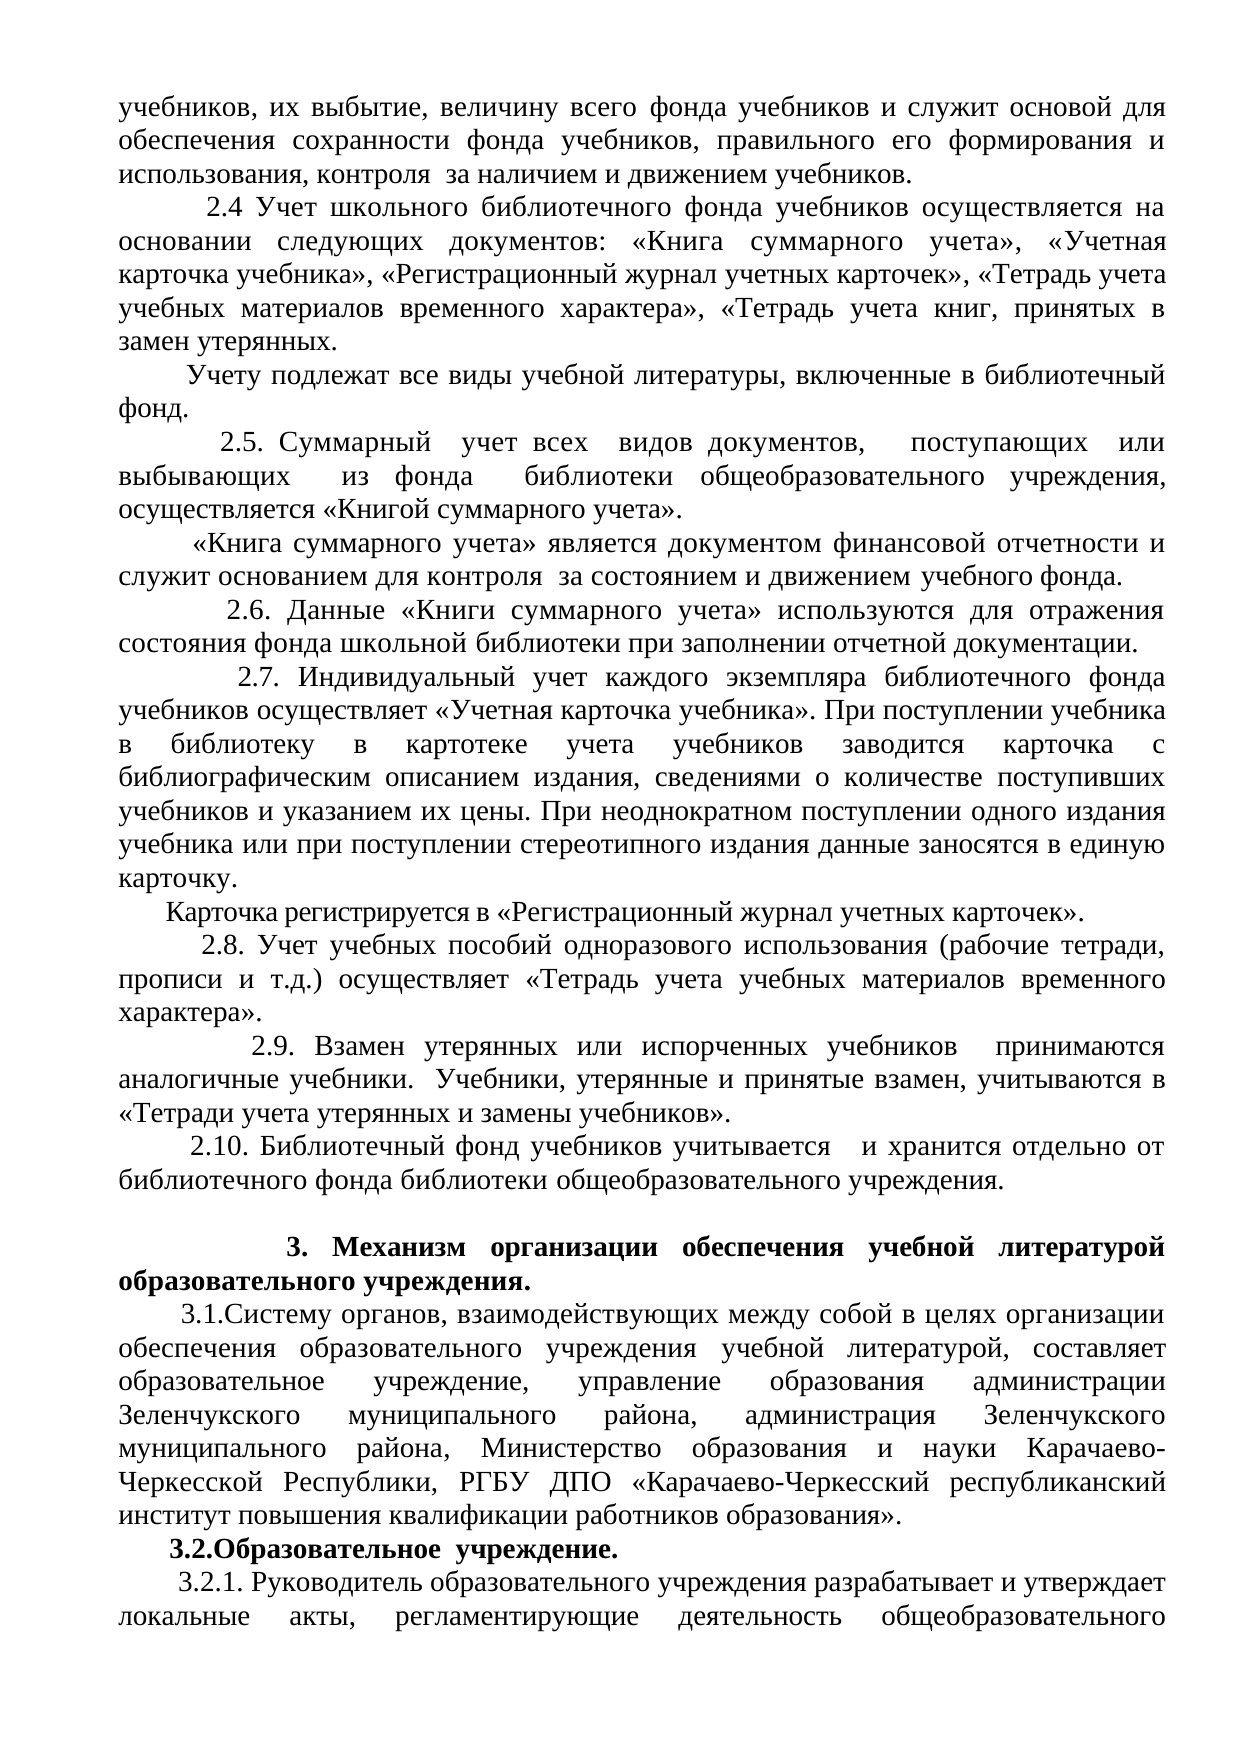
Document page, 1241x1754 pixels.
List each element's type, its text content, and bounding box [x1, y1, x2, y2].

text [118, 89, 1167, 189]
text Учету подлежат все виды учебной литературы, включенные в библиотечный фонд. [118, 357, 1167, 424]
text 2.8. Учет учебных пособий одноразового использования (рабочие тетради, прописи и т.д.) осуществляет «Тетрадь учета учебных материалов временного характера». [118, 927, 1167, 1028]
text «Книга суммарного учета» является документом финансовой отчетности и служит основанием для контроля за состоянием и движением учебного фонда. [118, 525, 1167, 592]
text 2.10. Библиотечный фонд учебников учитывается и хранится отдельно от библиотечного фонда библиотеки общеобразовательного учреждения. [118, 1128, 1167, 1196]
text Карточка регистрируется в «Регистрационный журнал учетных карточек». [118, 894, 1167, 927]
text 2.6. Данные «Книги суммарного учета» используются для отражения состояния фонда школьной библиотеки при заполнении отчетной документации. [118, 592, 1167, 659]
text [118, 1564, 1167, 1632]
text 3.1.Систему органов, взаимодействующих между собой в целях организации обеспечения образовательного учреждения учебной литературой, составляет образовательное учреждение, управление образования администрации Зеленчукского муниципального района, администрация Зеленчукского муниципального района, Министерство образования и науки Карачаево-Черкесской Республики, РГБУ ДПО «Карачаево-Черкесский республиканский институт повышения квалификации работников образования». [118, 1296, 1167, 1531]
text 2.5. Суммарный учет всех видов документов, поступающих или выбывающих из фонда библиотеки общеобразовательного учреждения, осуществляется «Книгой суммарного учета». [118, 424, 1167, 525]
text 3.2.Образовательное учреждение. [118, 1531, 1167, 1564]
text 2.4 Учет школьного библиотечного фонда учебников осуществляется на основании следующих документов: «Книга суммарного учета», «Учетная карточка учебника», «Регистрационный журнал учетных карточек», «Тетрадь учета учебных материалов временного характера», «Тетрадь учета книг, принятых в замен утерянных. [118, 189, 1167, 357]
text 3. Механизм организации обеспечения учебной литературой образовательного учреждения. [118, 1229, 1167, 1296]
text 2.7. Индивидуальный учет каждого экземпляра библиотечного фонда учебников осуществляет «Учетная карточка учебника». При поступлении учебника в библиотеку в картотеке учета учебников заводится карточка с библиографическим описанием издания, сведениями о количестве поступивших учебников и указанием их цены. При неоднократном поступлении одного издания учебника или при поступлении стереотипного издания данные заносятся в единую карточку. [118, 659, 1167, 894]
text 2.9. Взамен утерянных или испорченных учебников принимаются аналогичные учебники. Учебники, утерянные и принятые взамен, учитываются в «Тетради учета утерянных и замены учебников». [118, 1028, 1167, 1128]
